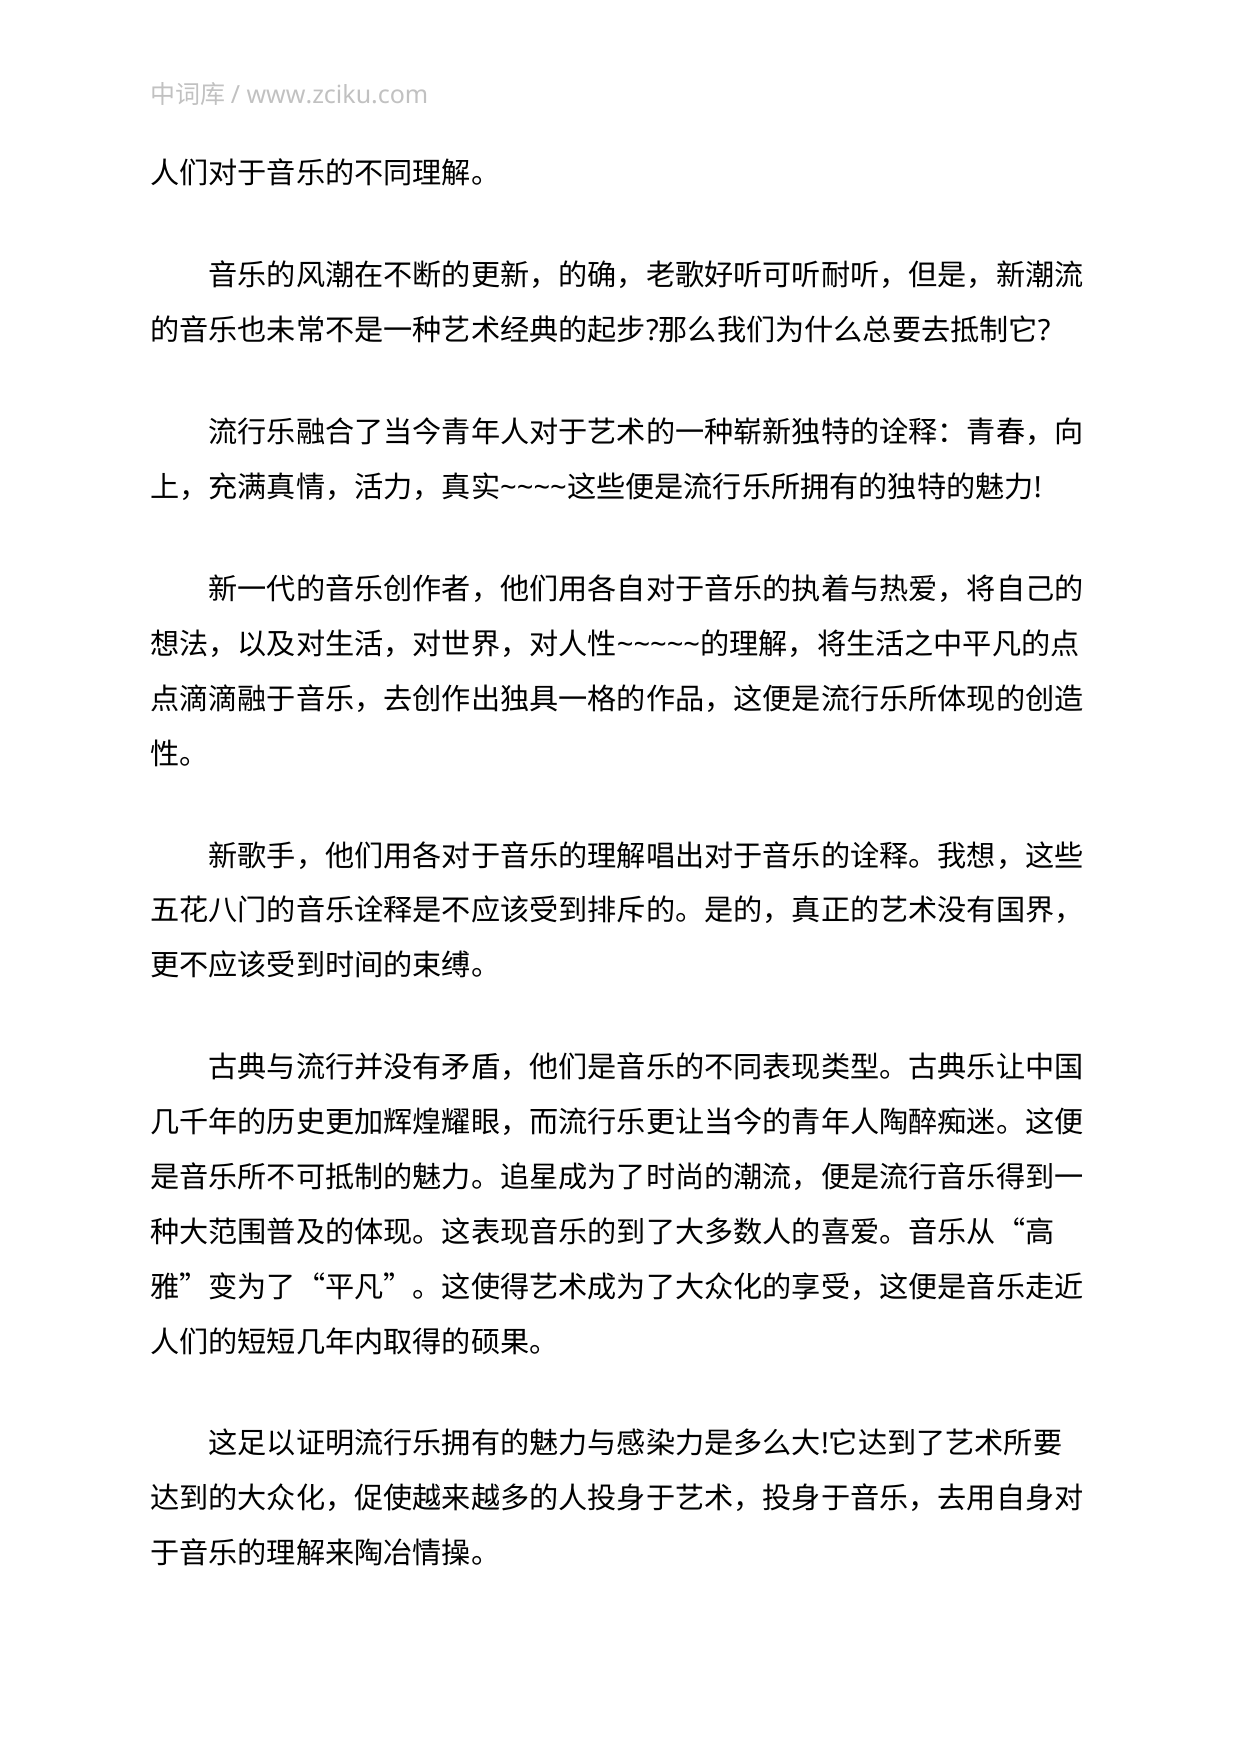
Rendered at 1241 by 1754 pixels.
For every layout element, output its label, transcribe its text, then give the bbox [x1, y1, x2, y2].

text 新一代的音乐创作者，他们用各自对于音乐的执着与热爱，将自己的想法，以及对生活，对世界，对人性~~~~~的理解，将生活之中平凡的点点滴滴融于音乐，去创作出独具一格的作品，这便是流行乐所体现的创造性。 [150, 566, 1090, 773]
text 流行乐融合了当今青年人对于艺术的一种崭新独特的诠释：青春，向上，充满真情，活力，真实~~~~这些便是流行乐所拥有的独特的魅力! [150, 409, 1090, 506]
text 这足以证明流行乐拥有的魅力与感染力是多么大!它达到了艺术所要达到的大众化，促使越来越多的人投身于艺术，投身于音乐，去用自身对于音乐的理解来陶冶情操。 [150, 1420, 1090, 1572]
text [150, 150, 1090, 192]
text 古典与流行并没有矛盾，他们是音乐的不同表现类型。古典乐让中国几千年的历史更加辉煌耀眼，而流行乐更让当今的青年人陶醉痴迷。这便是音乐所不可抵制的魅力。追星成为了时尚的潮流，便是流行音乐得到一种大范围普及的体现。这表现音乐的到了大多数人的喜爱。音乐从“高雅”变为了“平凡”。这使得艺术成为了大众化的享受，这便是音乐走近人们的短短几年内取得的硕果。 [150, 1044, 1090, 1360]
text 音乐的风潮在不断的更新，的确，老歌好听可听耐听，但是，新潮流的音乐也未常不是一种艺术经典的起步?那么我们为什么总要去抵制它? [150, 252, 1090, 349]
text 新歌手，他们用各对于音乐的理解唱出对于音乐的诠释。我想，这些五花八门的音乐诠释是不应该受到排斥的。是的，真正的艺术没有国界，更不应该受到时间的束缚。 [150, 832, 1090, 984]
